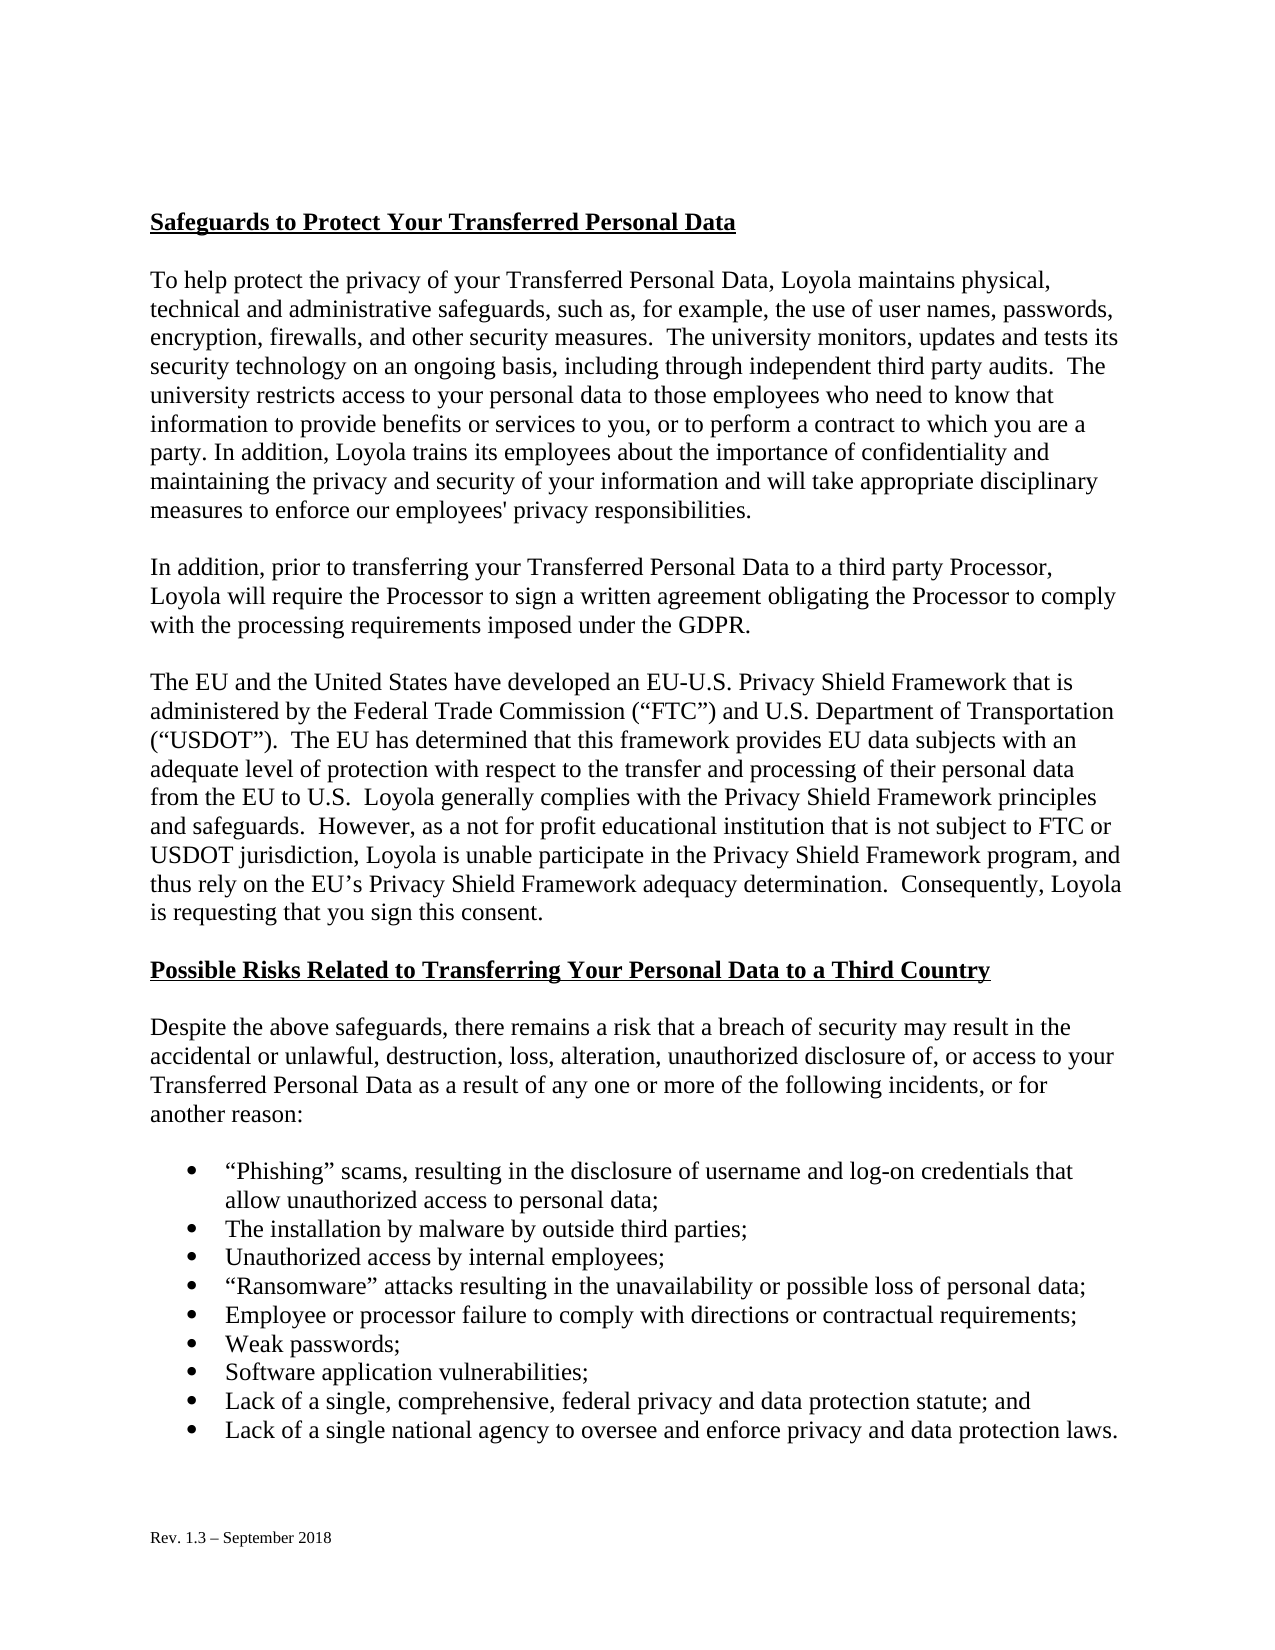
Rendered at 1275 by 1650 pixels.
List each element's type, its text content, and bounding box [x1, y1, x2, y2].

text The EU and the United States have developed an EU-U.S. Privacy Shield Framework that is administered by the Federal Trade Commission (“FTC”) and U.S. Department of Transportation (“USDOT”). The EU has determined that this framework provides EU data subjects with an adequate level of protection with respect to the transfer and processing of their personal data from the EU to U.S. Loyola generally complies with the Privacy Shield Framework principles and safeguards. However, as a not for profit educational institution that is not subject to FTC or USDOT jurisdiction, Loyola is unable participate in the Privacy Shield Framework program, and thus rely on the EU’s Privacy Shield Framework adequacy determination. Consequently, Loyola is requesting that you sign this consent. [150, 667, 1125, 926]
list Lack of a single national agency to oversee and enforce privacy and data protection laws. [187, 1415, 1125, 1444]
text In addition, prior to transferring your Transferred Personal Data to a third party Processor, Loyola will require the Processor to sign a written agreement obligating the Processor to comply with the processing requirements imposed under the GDPR. [150, 552, 1125, 639]
text Possible Risks Related to Transferring Your Personal Data to a Third Country [150, 955, 1125, 984]
list The installation by malware by outside third parties; [187, 1214, 1125, 1242]
text Despite the above safeguards, there remains a risk that a breach of security may result in the accidental or unlawful, destruction, loss, alteration, unauthorized disclosure of, or access to your Transferred Personal Data as a result of any one or more of the following incidents, or for another reason: [150, 1012, 1125, 1127]
list “Ransomware” attacks resulting in the unavailability or possible loss of personal data; [187, 1271, 1125, 1300]
text To help protect the privacy of your Transferred Personal Data, Loyola maintains physical, technical and administrative safeguards, such as, for example, the use of user names, passwords, encryption, firewalls, and other security measures. The university monitors, updates and tests its security technology on an ongoing basis, including through independent third party audits. The university restricts access to your personal data to those employees who need to know that information to provide benefits or services to you, or to perform a contract to which you are a party. In addition, Loyola trains its employees about the importance of confidentiality and maintaining the privacy and security of your information and will take appropriate disciplinary measures to enforce our employees' privacy responsibilities. [150, 265, 1125, 524]
list Unauthorized access by internal employees; [187, 1242, 1125, 1271]
list “Phishing” scams, resulting in the disclosure of username and log-on credentials that allow unauthorized access to personal data; [187, 1156, 1125, 1214]
text Safeguards to Protect Your Transferred Personal Data [150, 207, 1125, 236]
list Employee or processor failure to comply with directions or contractual requirements; [187, 1300, 1125, 1329]
list Software application vulnerabilities; [187, 1357, 1125, 1386]
list Weak passwords; [187, 1329, 1125, 1357]
list Lack of a single, comprehensive, federal privacy and data protection statute; and [187, 1386, 1125, 1415]
